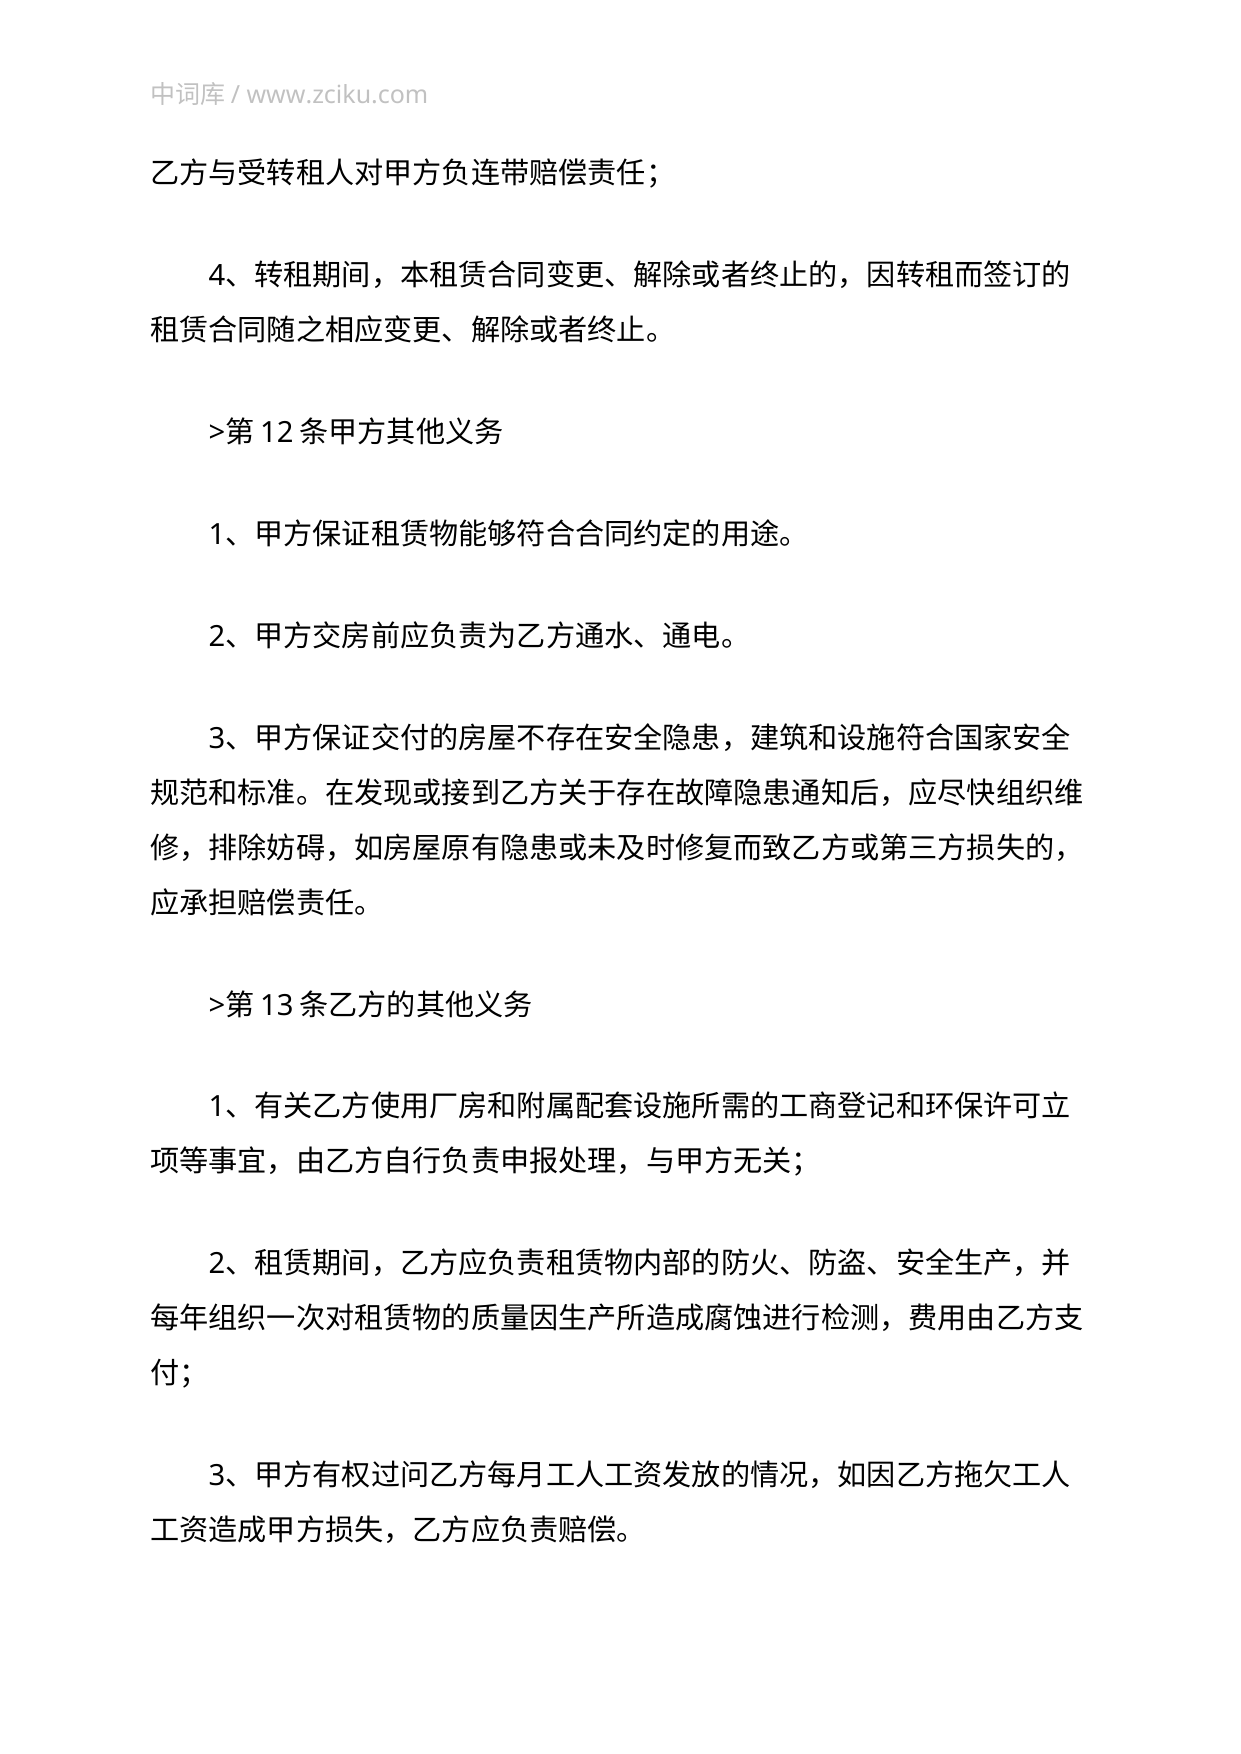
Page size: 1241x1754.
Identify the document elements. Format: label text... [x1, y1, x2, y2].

text 3、甲方保证交付的房屋不存在安全隐患，建筑和设施符合国家安全规范和标准。在发现或接到乙方关于存在故障隐患通知后，应尽快组织维修，排除妨碍，如房屋原有隐患或未及时修复而致乙方或第三方损失的，应承担赔偿责任。 [150, 714, 1090, 922]
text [150, 150, 1090, 192]
text >第13条乙方的其他义务 [150, 981, 1090, 1023]
text 2、甲方交房前应负责为乙方通水、通电。 [150, 612, 1090, 655]
text 2、租赁期间，乙方应负责租赁物内部的防火、防盗、安全生产，并每年组织一次对租赁物的质量因生产所造成腐蚀进行检测，费用由乙方支付； [150, 1240, 1090, 1392]
text 1、有关乙方使用厂房和附属配套设施所需的工商登记和环保许可立项等事宜，由乙方自行负责申报处理，与甲方无关； [150, 1083, 1090, 1180]
text 1、甲方保证租赁物能够符合合同约定的用途。 [150, 511, 1090, 553]
text 4、转租期间，本租赁合同变更、解除或者终止的，因转租而签订的租赁合同随之相应变更、解除或者终止。 [150, 252, 1090, 349]
text 3、甲方有权过问乙方每月工人工资发放的情况，如因乙方拖欠工人工资造成甲方损失，乙方应负责赔偿。 [150, 1451, 1090, 1549]
text >第12条甲方其他义务 [150, 408, 1090, 451]
